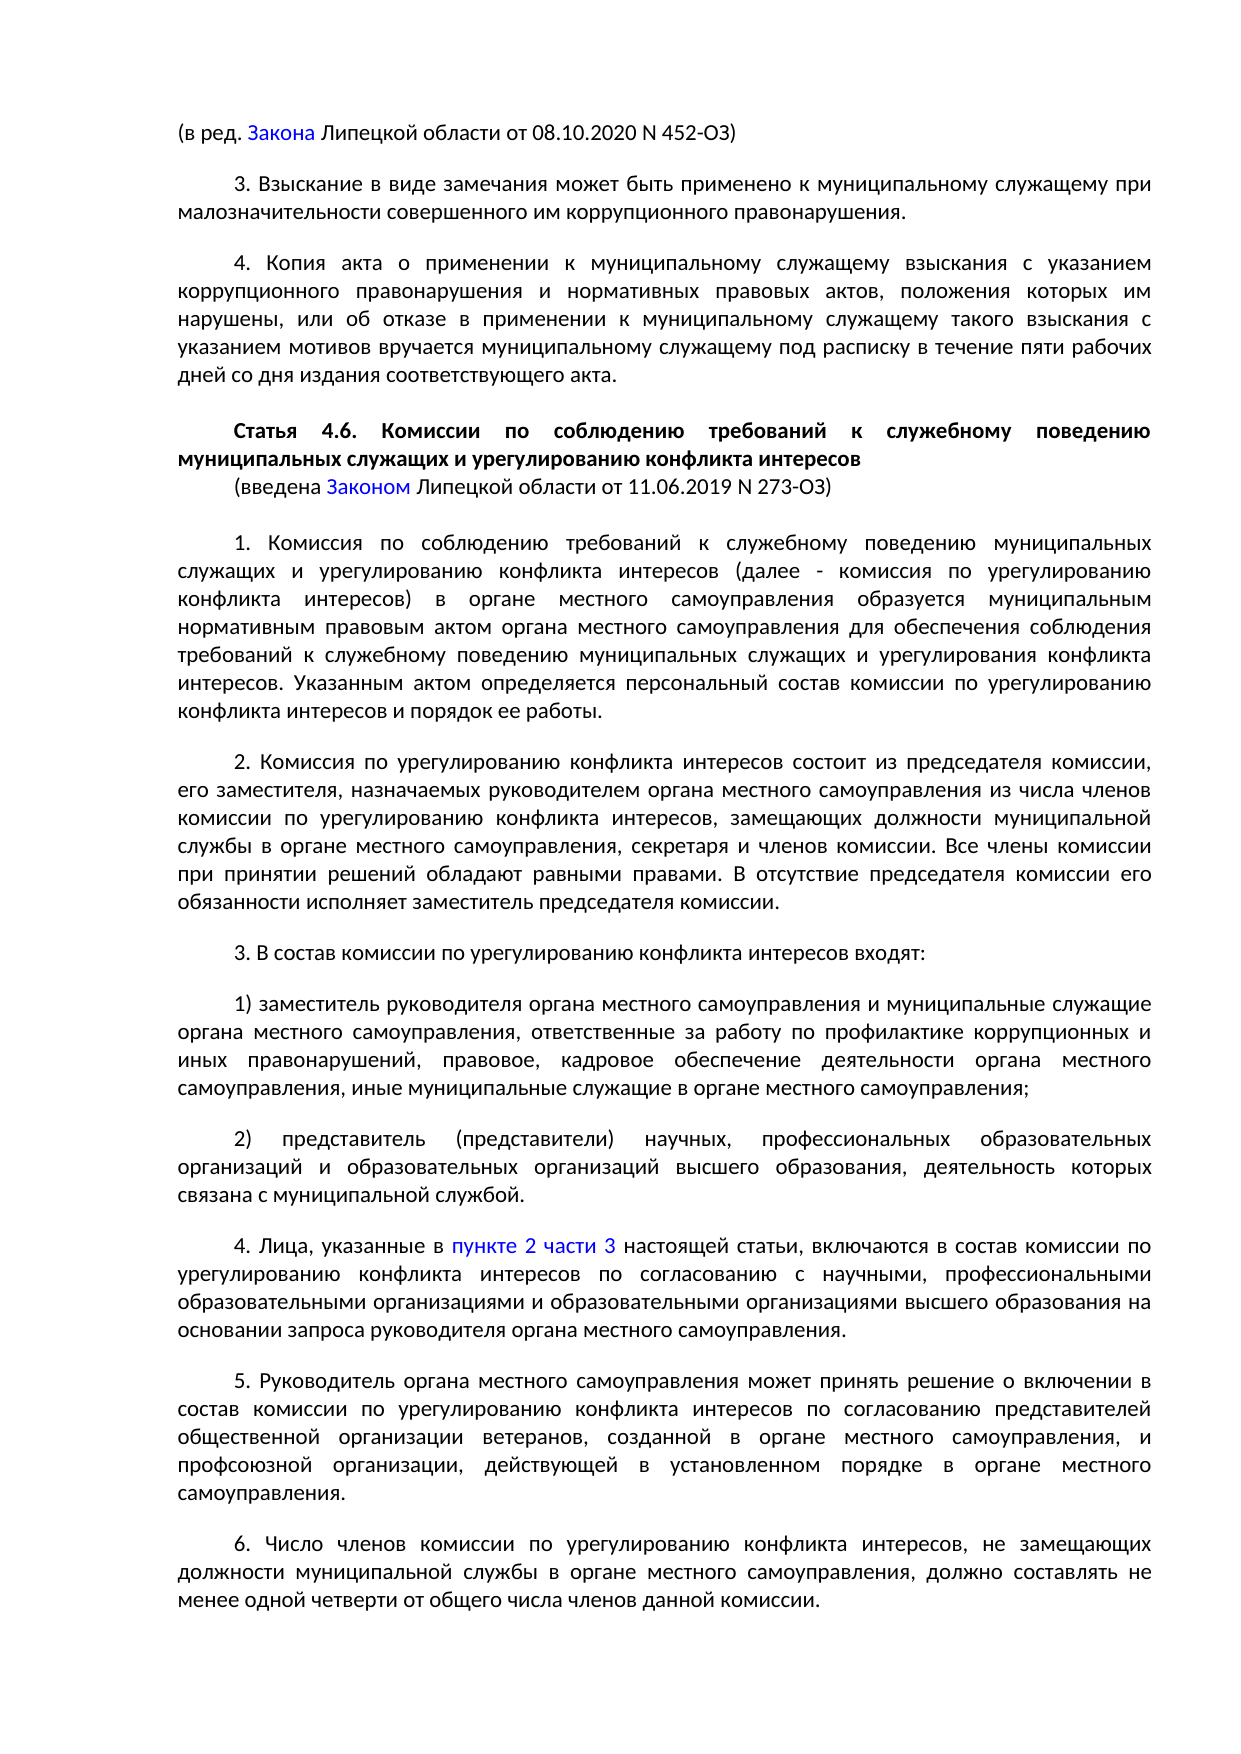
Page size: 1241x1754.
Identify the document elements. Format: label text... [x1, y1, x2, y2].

text 3. В состав комиссии по урегулированию конфликта интересов входят: [177, 938, 1152, 966]
text 6. Число членов комиссии по урегулированию конфликта интересов, не замещающих должности муниципальной службы в органе местного самоуправления, должно составлять не менее одной четверти от общего числа членов данной комиссии. [177, 1529, 1152, 1613]
text 4. Копия акта о применении к муниципальному служащему взыскания с указанием коррупционного правонарушения и нормативных правовых актов, положения которых им нарушены, или об отказе в применении к муниципальному служащему такого взыскания с указанием мотивов вручается муниципальному служащему под расписку в течение пяти рабочих дней со дня издания соответствующего акта. [177, 248, 1152, 388]
text 2) представитель (представители) научных, профессиональных образовательных организаций и образовательных организаций высшего образования, деятельность которых связана с муниципальной службой. [177, 1124, 1152, 1208]
text 1. Комиссия по соблюдению требований к служебному поведению муниципальных служащих и урегулированию конфликта интересов (далее - комиссия по урегулированию конфликта интересов) в органе местного самоуправления образуется муниципальным нормативным правовым актом органа местного самоуправления для обеспечения соблюдения требований к служебному поведению муниципальных служащих и урегулирования конфликта интересов. Указанным актом определяется персональный состав комиссии по урегулированию конфликта интересов и порядок ее работы. [177, 528, 1152, 724]
text 1) заместитель руководителя органа местного самоуправления и муниципальные служащие органа местного самоуправления, ответственные за работу по профилактике коррупционных и иных правонарушений, правовое, кадровое обеспечение деятельности органа местного самоуправления, иные муниципальные служащие в органе местного самоуправления; [177, 989, 1152, 1101]
text 5. Руководитель органа местного самоуправления может принять решение о включении в состав комиссии по урегулированию конфликта интересов по согласованию представителей общественной организации ветеранов, созданной в органе местного самоуправления, и профсоюзной организации, действующей в установленном порядке в органе местного самоуправления. [177, 1366, 1152, 1506]
title Статья 4.6. Комиссии по соблюдению требований к служебному поведению муниципальных служащих и урегулированию конфликта интересов [177, 416, 1152, 472]
text 4. Лица, указанные в пункте 2 части 3 настоящей статьи, включаются в состав комиссии по урегулированию конфликта интересов по согласованию с научными, профессиональными образовательными организациями и образовательными организациями высшего образования на основании запроса руководителя органа местного самоуправления. [177, 1231, 1152, 1343]
text 2. Комиссия по урегулированию конфликта интересов состоит из председателя комиссии, его заместителя, назначаемых руководителем органа местного самоуправления из числа членов комиссии по урегулированию конфликта интересов, замещающих должности муниципальной службы в органе местного самоуправления, секретаря и членов комиссии. Все члены комиссии при принятии решений обладают равными правами. В отсутствие председателя комиссии его обязанности исполняет заместитель председателя комиссии. [177, 747, 1152, 915]
text 3. Взыскание в виде замечания может быть применено к муниципальному служащему при малозначительности совершенного им коррупционного правонарушения. [177, 169, 1152, 225]
text (в ред. Закона Липецкой области от 08.10.2020 N 452-ОЗ) [177, 118, 1152, 146]
text (введена Законом Липецкой области от 11.06.2019 N 273-ОЗ) [177, 472, 1152, 500]
